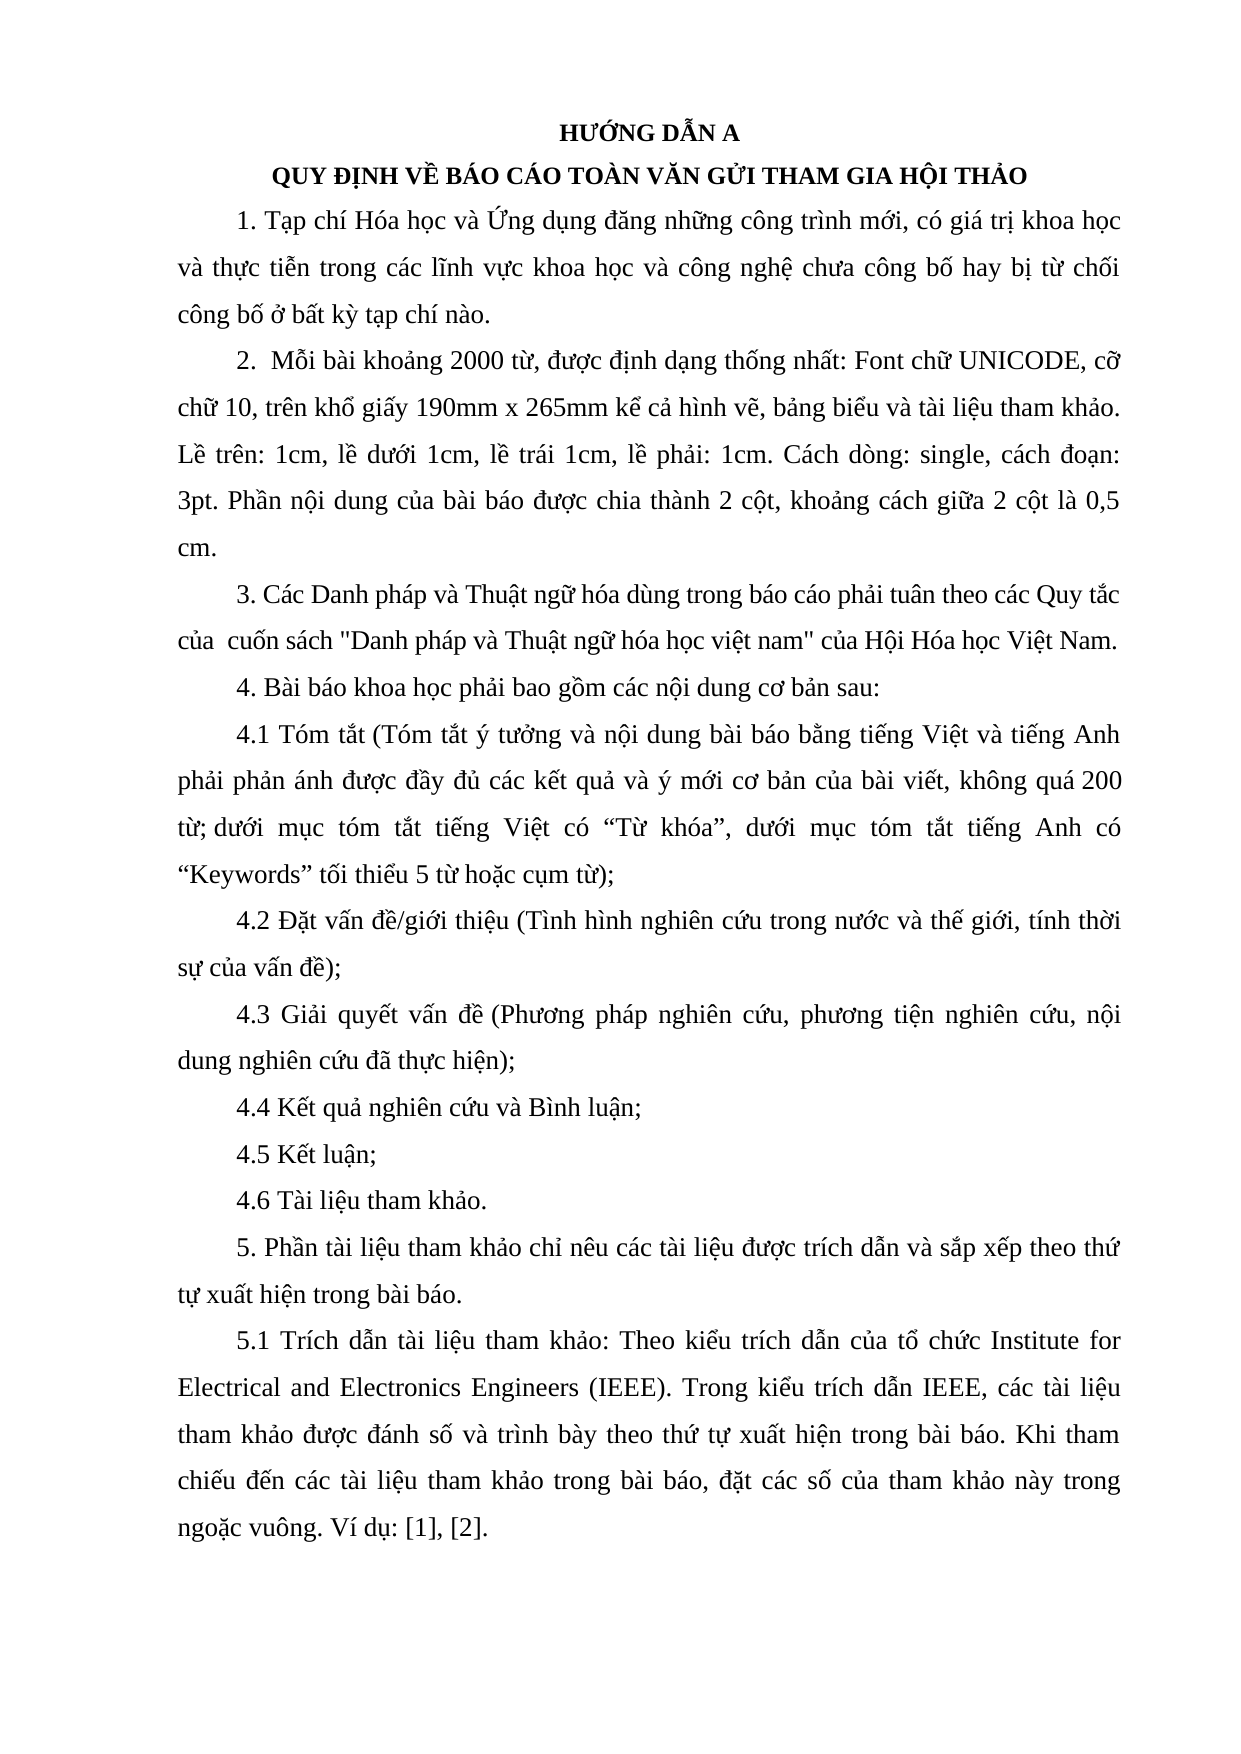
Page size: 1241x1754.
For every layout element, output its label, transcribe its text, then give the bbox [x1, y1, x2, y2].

text 4.3 Giải quyết vấn đề (Phương pháp nghiên cứu, phương tiện nghiên cứu, nội dung nghiên cứu đã thực hiện); [177, 998, 1122, 1076]
text 4.2 Đặt vấn đề/giới thiệu (Tình hình nghiên cứu trong nước và thế giới, tính thời sự của vấn đề); [177, 904, 1122, 982]
text 4.4 Kết quả nghiên cứu và Bình luận; [177, 1091, 1122, 1122]
text 5. Phần tài liệu tham khảo chỉ nêu các tài liệu được trích dẫn và sắp xếp theo thứ tự xuất hiện trong bài báo. [177, 1231, 1122, 1309]
text HƯỚNG DẪN A [177, 118, 1122, 147]
text 4.5 Kết luận; [177, 1138, 1122, 1169]
text 4.6 Tài liệu tham khảo. [177, 1184, 1122, 1216]
text 4.1 Tóm tắt (Tóm tắt ý tưởng và nội dung bài báo bằng tiếng Việt và tiếng Anh phải phản ánh được đầy đủ các kết quả và ý mới cơ bản của bài viết, không quá 200 từ; dưới mục tóm tắt tiếng Việt có “Từ khóa”, dưới mục tóm tắt tiếng Anh có “Keywords” tối thiểu 5 từ hoặc cụm từ); [177, 718, 1122, 889]
text 1. Tạp chí Hóa học và Ứng dụng đăng những công trình mới, có giá trị khoa học và thực tiễn trong các lĩnh vực khoa học và công nghệ chưa công bố hay bị từ chối công bố ở bất kỳ tạp chí nào. [177, 204, 1122, 329]
text QUY ĐỊNH VỀ BÁO CÁO TOÀN VĂN GỬI THAM GIA HỘI THẢO [177, 161, 1122, 190]
text 3. Các Danh pháp và Thuật ngữ hóa dùng trong báo cáo phải tuân theo các Quy tắc của cuốn sách "Danh pháp và Thuật ngữ hóa học việt nam" của Hội Hóa học Việt Nam. [177, 578, 1122, 656]
text 2. Mỗi bài khoảng 2000 từ, được định dạng thống nhất: Font chữ UNICODE, cỡ chữ 10, trên khổ giấy 190mm x 265mm kể cả hình vẽ, bảng biểu và tài liệu tham khảo. Lề trên: 1cm, lề dưới 1cm, lề trái 1cm, lề phải: 1cm. Cách dòng: single, cách đoạn: 3pt. Phần nội dung của bài báo được chia thành 2 cột, khoảng cách giữa 2 cột là 0,5 cm. [177, 344, 1122, 562]
text 5.1 Trích dẫn tài liệu tham khảo: Theo kiểu trích dẫn của tổ chức Institute for Electrical and Electronics Engineers (IEEE). Trong kiểu trích dẫn IEEE, các tài liệu tham khảo được đánh số và trình bày theo thứ tự xuất hiện trong bài báo. Khi tham chiếu đến các tài liệu tham khảo trong bài báo, đặt các số của tham khảo này trong ngoặc vuông. Ví dụ: [1], [2]. [177, 1324, 1122, 1542]
text 4. Bài báo khoa học phải bao gồm các nội dung cơ bản sau: [177, 671, 1122, 702]
